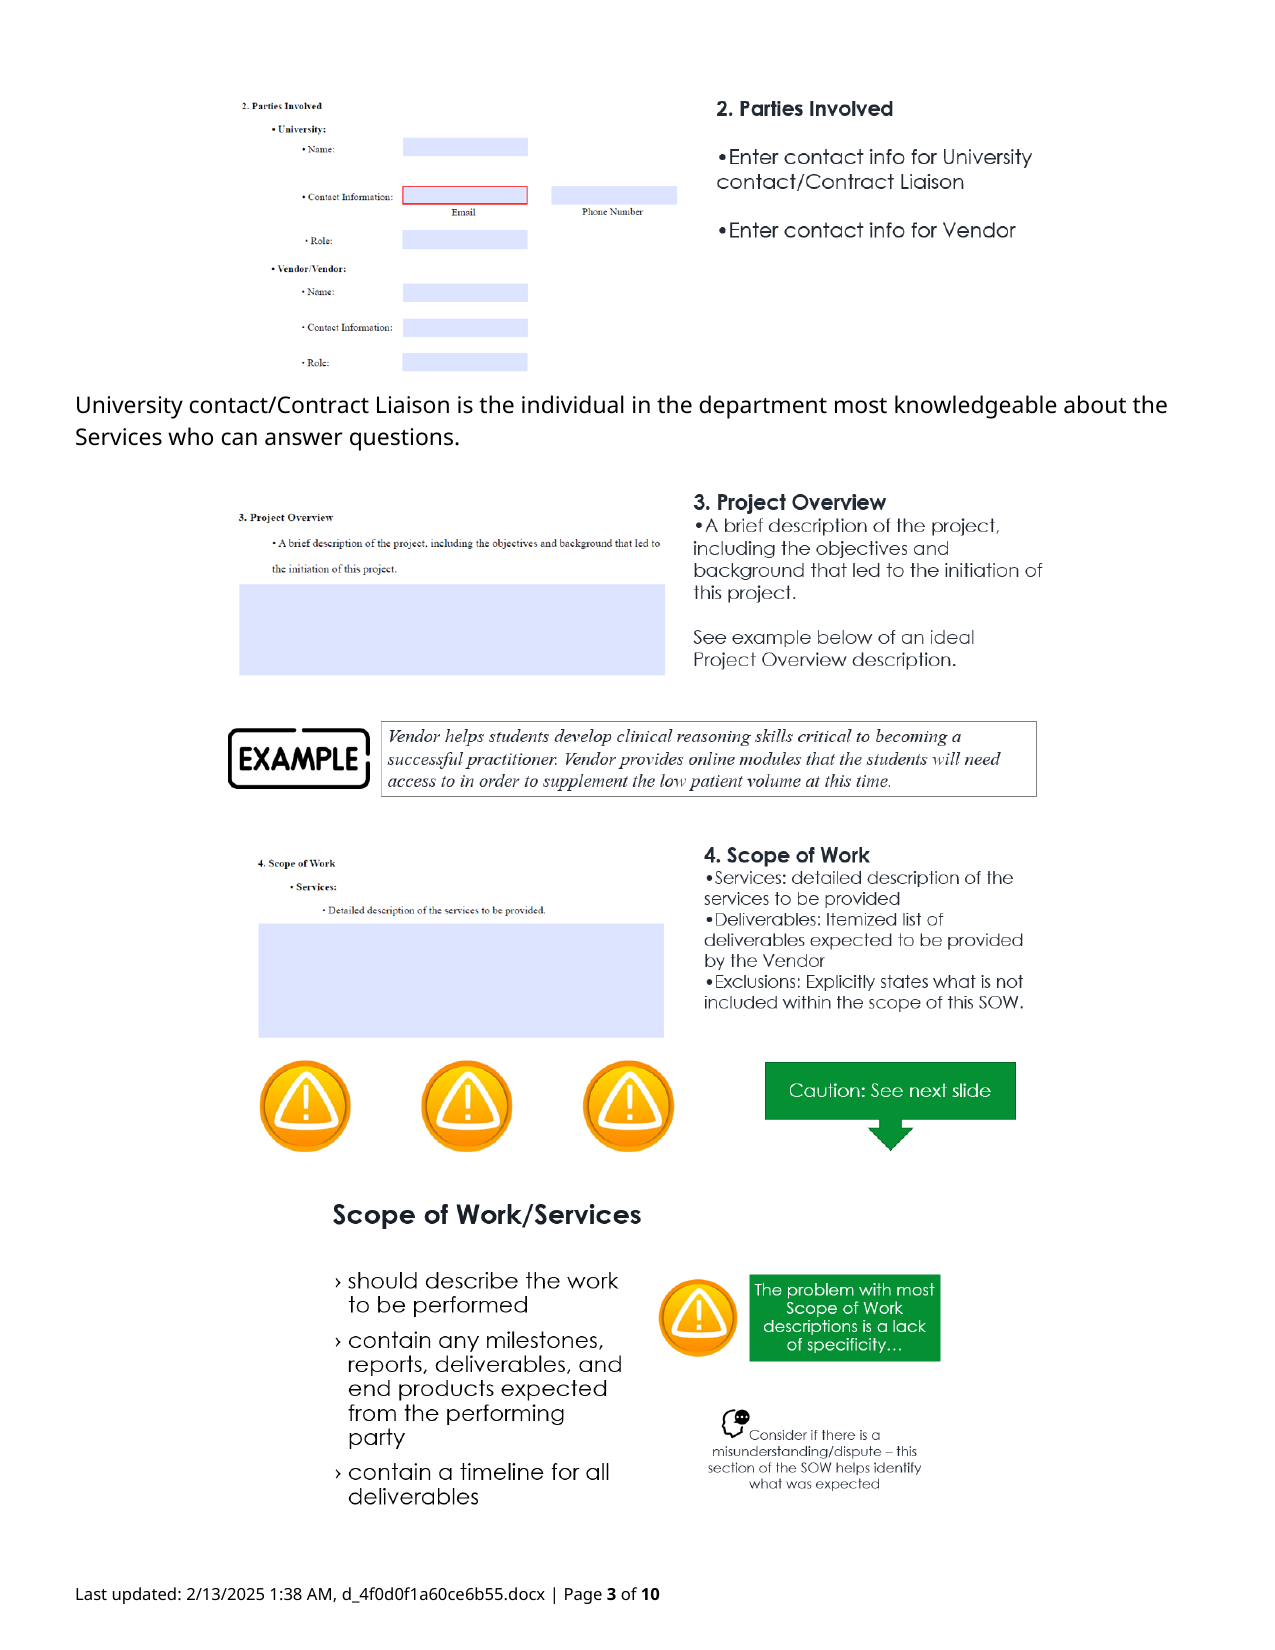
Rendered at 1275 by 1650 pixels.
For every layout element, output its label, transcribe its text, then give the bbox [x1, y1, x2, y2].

picture [202, 483, 1073, 808]
picture [210, 75, 1065, 390]
picture [322, 1193, 953, 1520]
picture [217, 838, 1058, 1163]
text University contact/Contract Liaison is the individual in the department most knowledgeable about the Services who can answer questions. [75, 389, 1200, 452]
